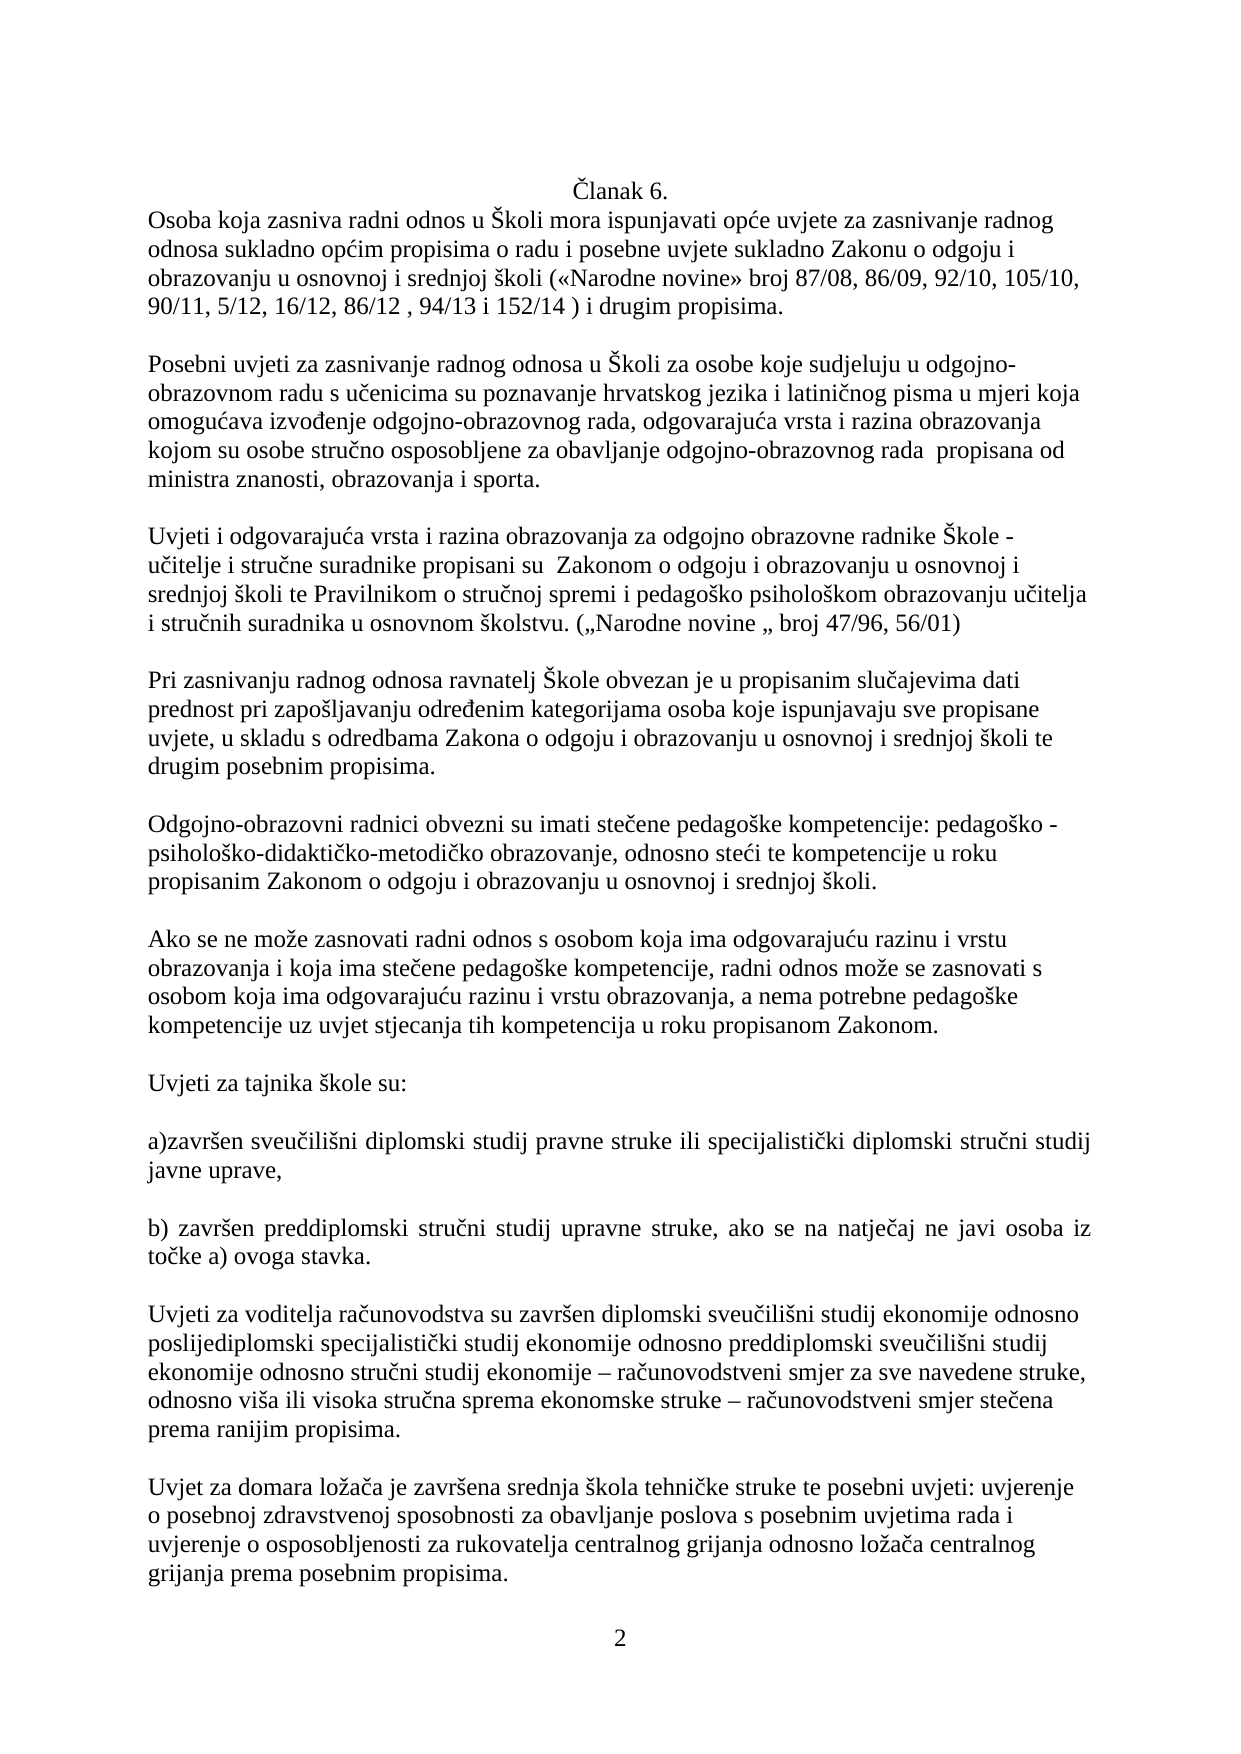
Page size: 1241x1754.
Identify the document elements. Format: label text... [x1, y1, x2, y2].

text Osoba koja zasniva radni odnos u Školi mora ispunjavati opće uvjete za zasnivanje radnog odnosa sukladno općim propisima o radu i posebne uvjete sukladno Zakonu o odgoju i obrazovanju u osnovnoj i srednjoj školi («Narodne novine» broj 87/08, 86/09, 92/10, 105/10, 90/11, 5/12, 16/12, 86/12 , 94/13 i 152/14 ) i drugim propisima. [148, 205, 1093, 320]
text b) završen preddiplomski stručni studij upravne struke, ako se na natječaj ne javi osoba iz točke a) ovoga stavka. [148, 1213, 1093, 1270]
text Članak 6. [148, 176, 1093, 205]
text Pri zasnivanju radnog odnosa ravnatelj Škole obvezan je u propisanim slučajevima dati prednost pri zapošljavanju određenim kategorijama osoba koje ispunjavaju sve propisane uvjete, u skladu s odredbama Zakona o odgoju i obrazovanju u osnovnoj i srednjoj školi te drugim posebnim propisima. [148, 665, 1093, 780]
text Odgojno-obrazovni radnici obvezni su imati stečene pedagoške kompetencije: pedagoško -psihološko-didaktičko-metodičko obrazovanje, odnosno steći te kompetencije u roku propisanim Zakonom o odgoju i obrazovanju u osnovnoj i srednjoj školi. [148, 809, 1093, 895]
text Ako se ne može zasnovati radni odnos s osobom koja ima odgovarajuću razinu i vrstu obrazovanja i koja ima stečene pedagoške kompetencije, radni odnos može se zasnovati s osobom koja ima odgovarajuću razinu i vrstu obrazovanja, a nema potrebne pedagoške kompetencije uz uvjet stjecanja tih kompetencija u roku propisanom Zakonom. [148, 924, 1093, 1039]
text Uvjeti za voditelja računovodstva su završen diplomski sveučilišni studij ekonomije odnosno poslijediplomski specijalistički studij ekonomije odnosno preddiplomski sveučilišni studij ekonomije odnosno stručni studij ekonomije – računovodstveni smjer za sve navedene struke, odnosno viša ili visoka stručna sprema ekonomske struke – računovodstveni smjer stečena prema ranijim propisima. [148, 1299, 1093, 1443]
text Posebni uvjeti za zasnivanje radnog odnosa u Školi za osobe koje sudjeluju u odgojno-obrazovnom radu s učenicima su poznavanje hrvatskog jezika i latiničnog pisma u mjeri koja omogućava izvođenje odgojno-obrazovnog rada, odgovarajuća vrsta i razina obrazovanja kojom su osobe stručno osposobljene za obavljanje odgojno-obrazovnog rada propisana od ministra znanosti, obrazovanja i sporta. [148, 349, 1093, 493]
text Uvjet za domara ložača je završena srednja škola tehničke struke te posebni uvjeti: uvjerenje o posebnoj zdravstvenoj sposobnosti za obavljanje poslova s posebnim uvjetima rada i uvjerenje o osposobljenosti za rukovatelja centralnog grijanja odnosno ložača centralnog grijanja prema posebnim propisima. [148, 1472, 1093, 1587]
text Uvjeti za tajnika škole su: [148, 1068, 1093, 1097]
text Uvjeti i odgovarajuća vrsta i razina obrazovanja za odgojno obrazovne radnike Škole - učitelje i stručne suradnike propisani su Zakonom o odgoju i obrazovanju u osnovnoj i srednjoj školi te Pravilnikom o stručnoj spremi i pedagoško psihološkom obrazovanju učitelja i stručnih suradnika u osnovnom školstvu. („Narodne novine „ broj 47/96, 56/01) [148, 521, 1093, 636]
text a)završen sveučilišni diplomski studij pravne struke ili specijalistički diplomski stručni studij javne uprave, [148, 1126, 1093, 1183]
